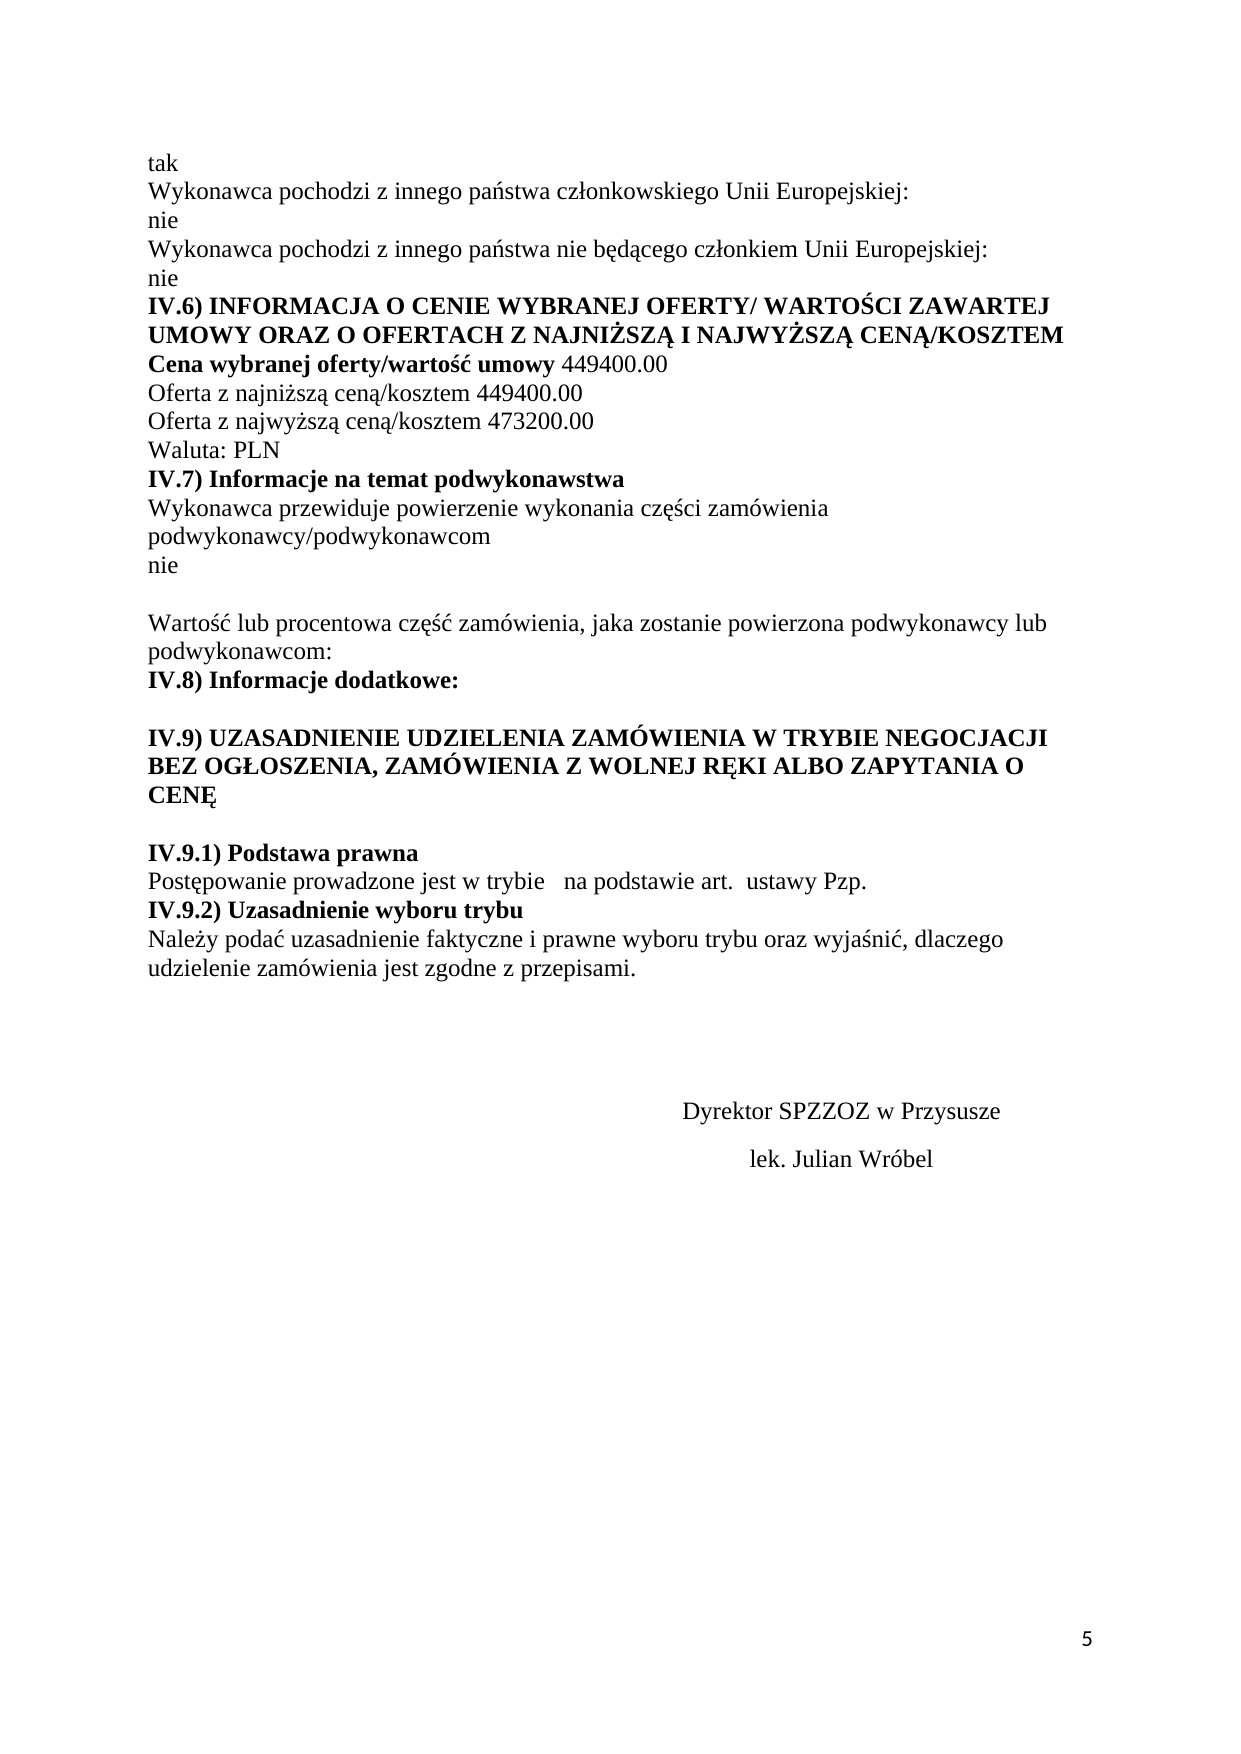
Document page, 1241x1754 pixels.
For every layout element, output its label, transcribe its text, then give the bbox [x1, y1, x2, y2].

text lek. Julian Wróbel [590, 1144, 1093, 1173]
text IV.9.2) Uzasadnienie wyboru trybu [148, 895, 1093, 924]
text Postępowanie prowadzone jest w trybie na podstawie art. ustawy Pzp. [148, 866, 1093, 895]
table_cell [148, 148, 1093, 694]
text IV.9) UZASADNIENIE UDZIELENIA ZAMÓWIENIA W TRYBIE NEGOCJACJI BEZ OGŁOSZENIA, ZAMÓWIENIA Z WOLNEJ RĘKI ALBO ZAPYTANIA O CENĘ [148, 723, 1093, 809]
text Należy podać uzasadnienie faktyczne i prawne wyboru trybu oraz wyjaśnić, dlaczego udzielenie zamówienia jest zgodne z przepisami. [148, 924, 1093, 981]
text Dyrektor SPZZOZ w Przysusze [590, 1096, 1093, 1125]
text IV.9.1) Podstawa prawna [148, 838, 1093, 866]
